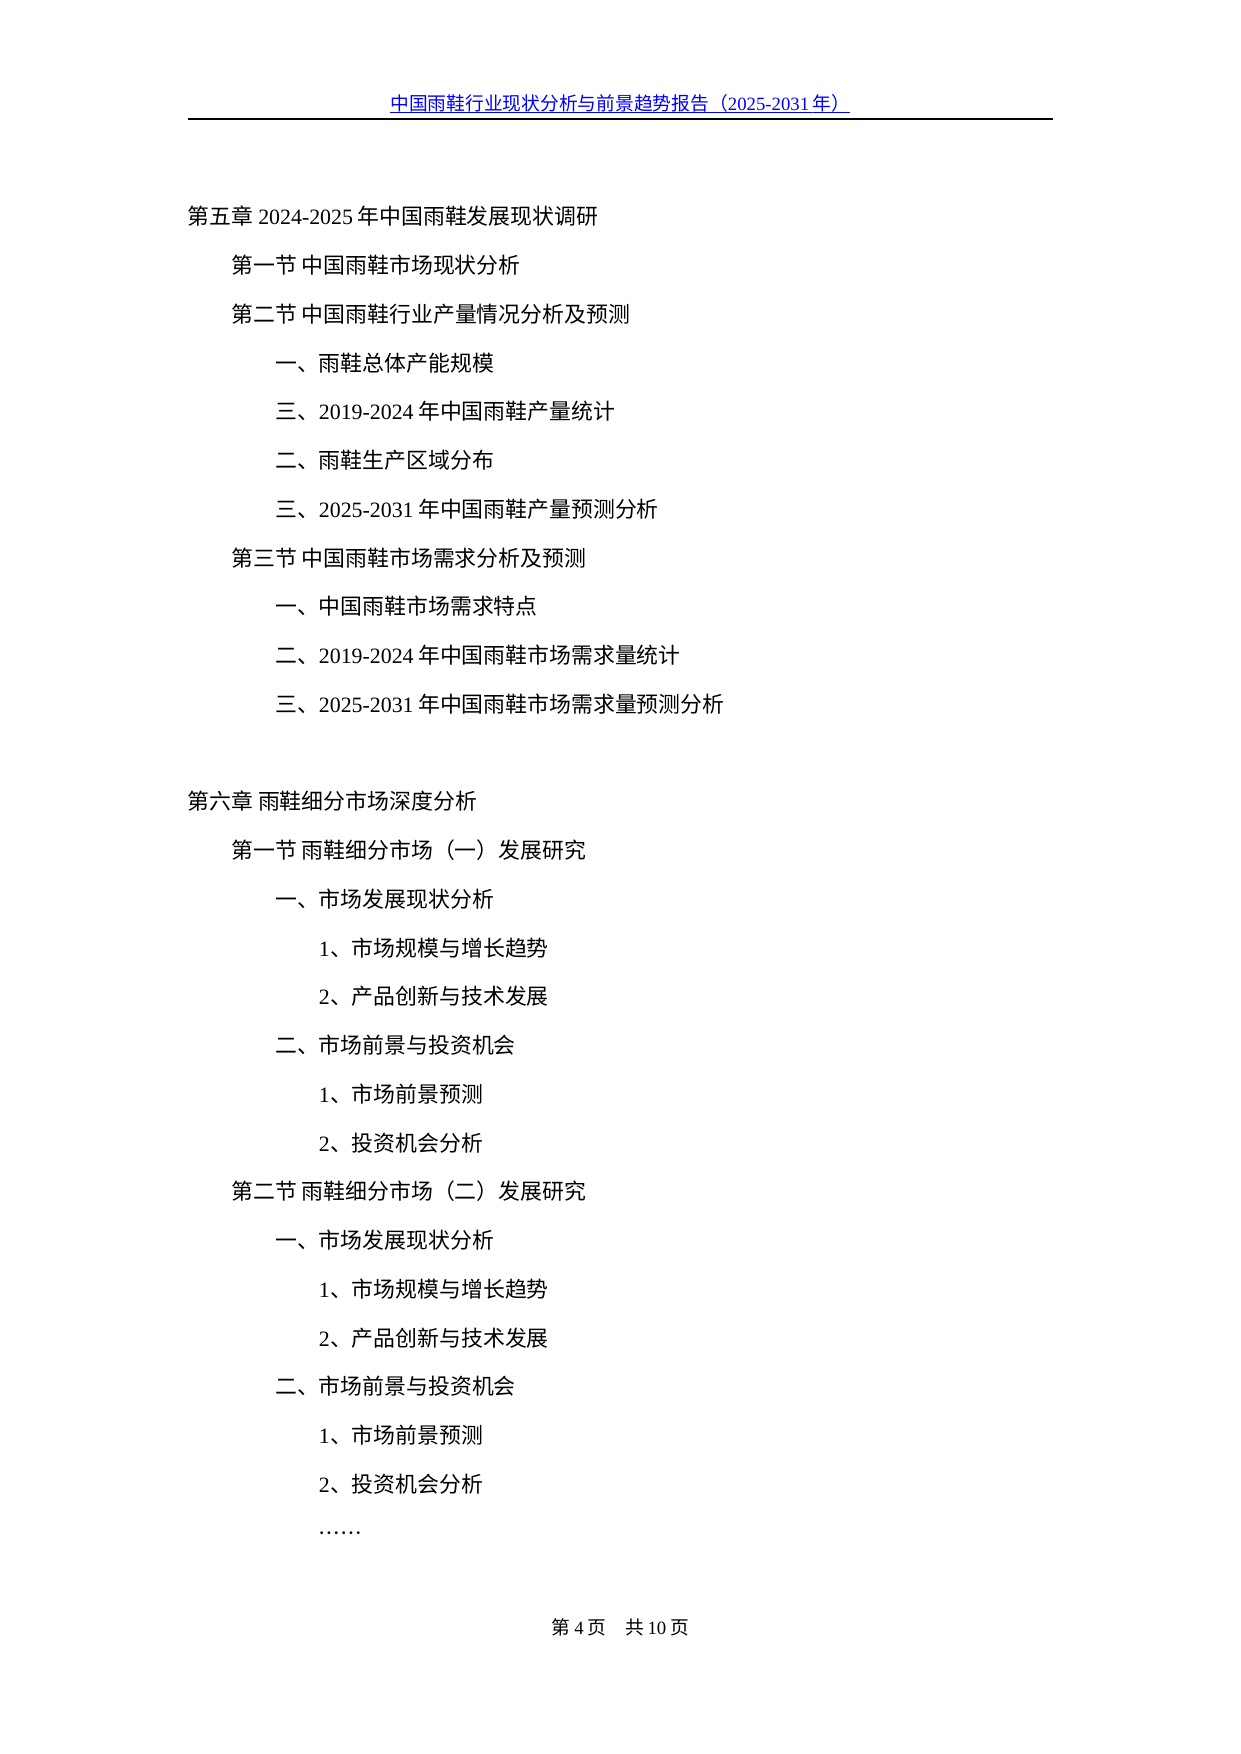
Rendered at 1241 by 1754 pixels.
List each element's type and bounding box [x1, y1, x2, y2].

text [187, 150, 1053, 1548]
